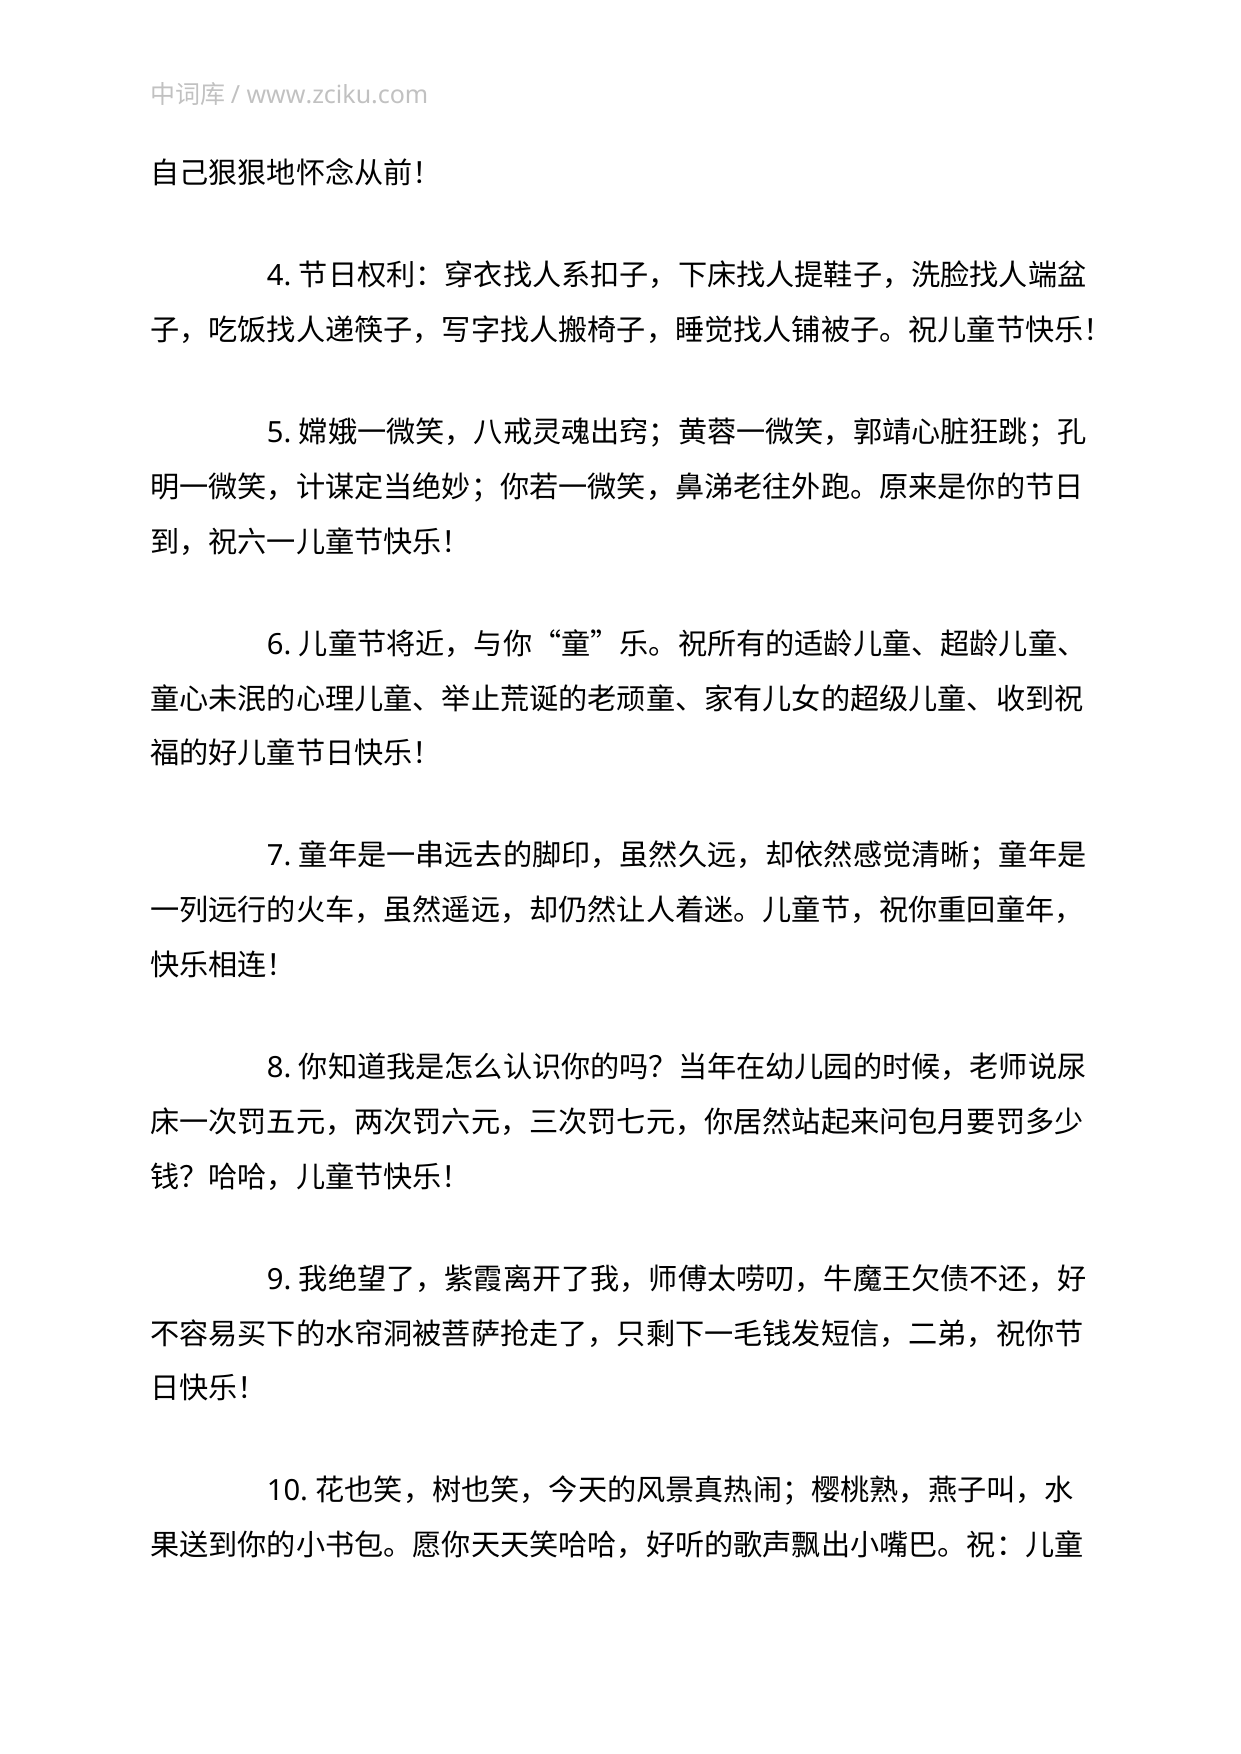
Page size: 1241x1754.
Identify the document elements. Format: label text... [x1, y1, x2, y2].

text 9. 我绝望了，紫霞离开了我，师傅太唠叨，牛魔王欠债不还，好不容易买下的水帘洞被菩萨抢走了，只剩下一毛钱发短信，二弟，祝你节日快乐！ [150, 1255, 1090, 1407]
text 6. 儿童节将近，与你“童”乐。祝所有的适龄儿童、超龄儿童、童心未泯的心理儿童、举止荒诞的老顽童、家有儿女的超级儿童、收到祝福的好儿童节日快乐！ [150, 620, 1090, 772]
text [150, 1467, 1090, 1564]
text 5. 嫦娥一微笑，八戒灵魂出窍；黄蓉一微笑，郭靖心脏狂跳；孔明一微笑，计谋定当绝妙；你若一微笑，鼻涕老往外跑。原来是你的节日到，祝六一儿童节快乐！ [150, 408, 1090, 561]
text 7. 童年是一串远去的脚印，虽然久远，却依然感觉清晰；童年是一列远行的火车，虽然遥远，却仍然让人着迷。儿童节，祝你重回童年，快乐相连！ [150, 832, 1090, 984]
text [150, 150, 1090, 192]
text 8. 你知道我是怎么认识你的吗？当年在幼儿园的时候，老师说尿床一次罚五元，两次罚六元，三次罚七元，你居然站起来问包月要罚多少钱？哈哈，儿童节快乐！ [150, 1043, 1090, 1196]
text 4. 节日权利：穿衣找人系扣子，下床找人提鞋子，洗脸找人端盆子，吃饭找人递筷子，写字找人搬椅子，睡觉找人铺被子。祝儿童节快乐！ [150, 252, 1090, 349]
